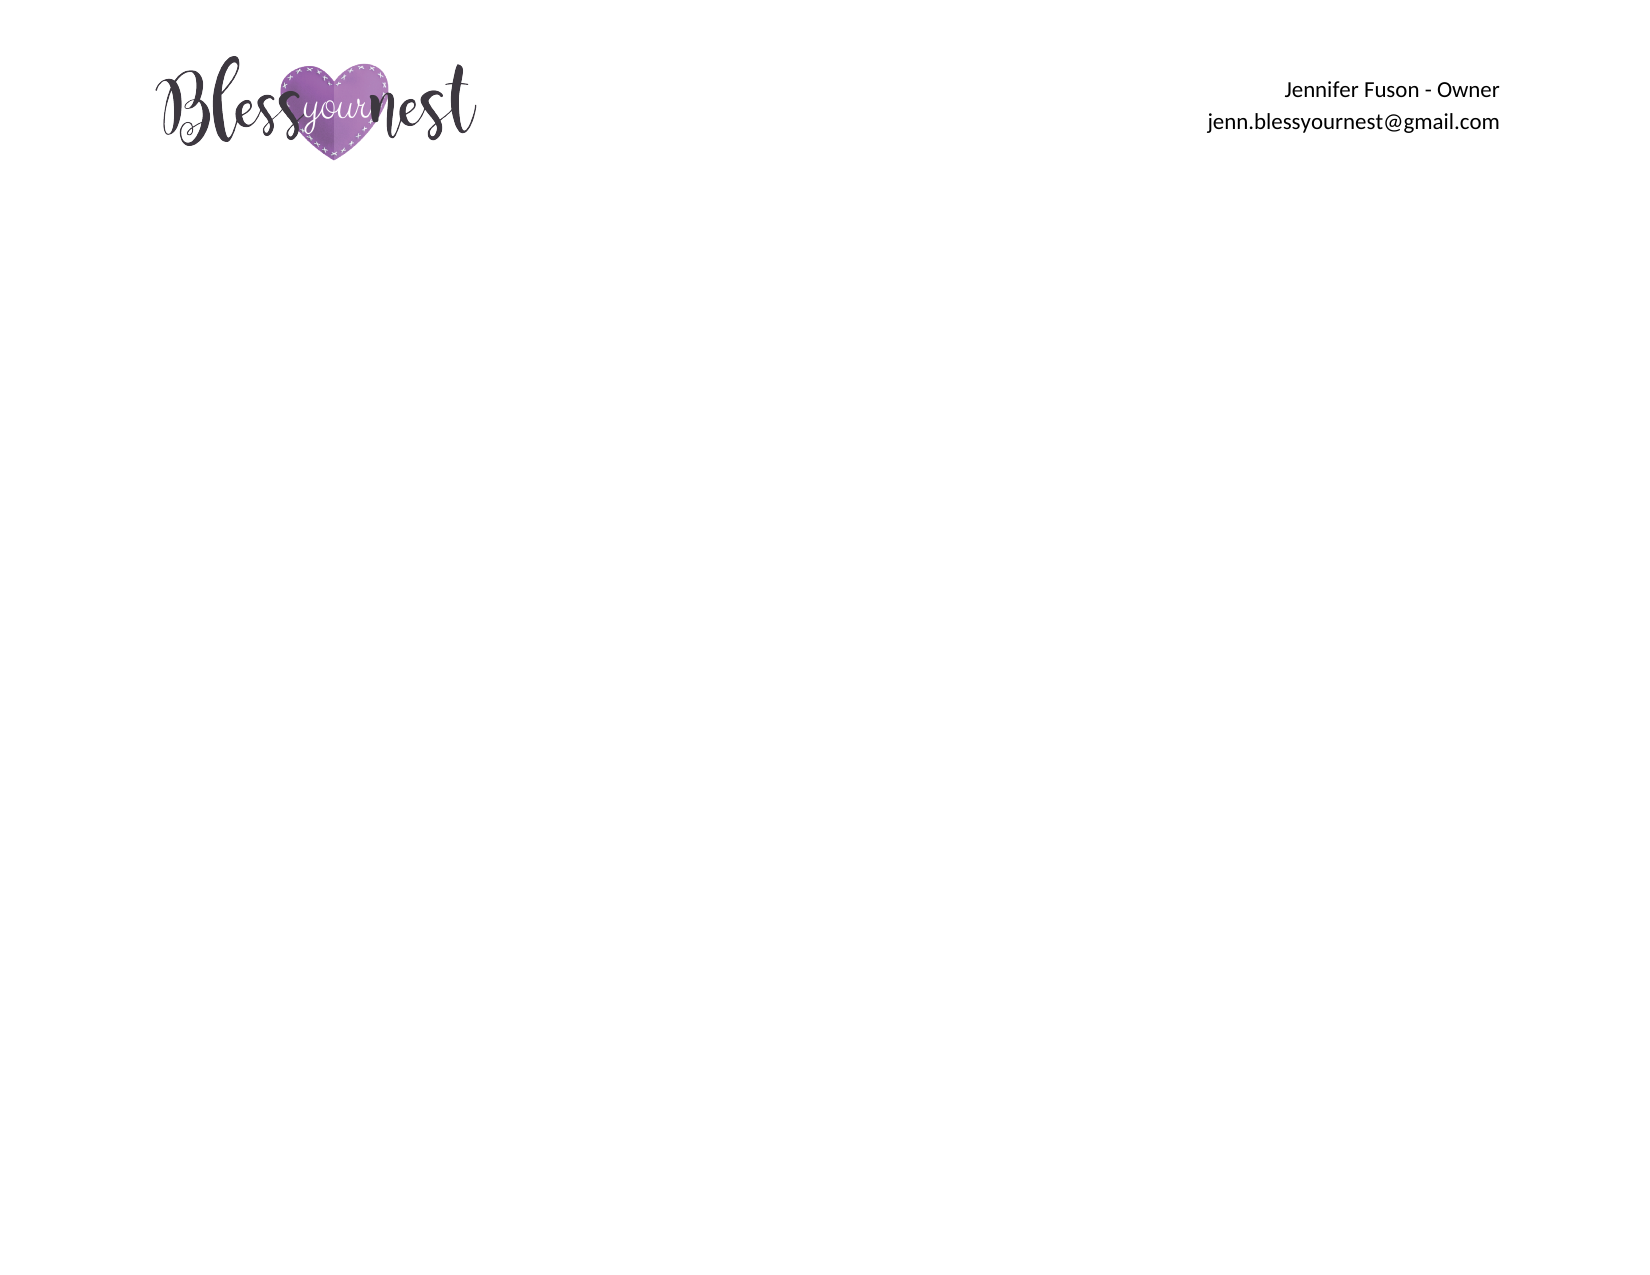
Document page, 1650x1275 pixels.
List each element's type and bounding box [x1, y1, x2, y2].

picture [150, 52, 482, 165]
